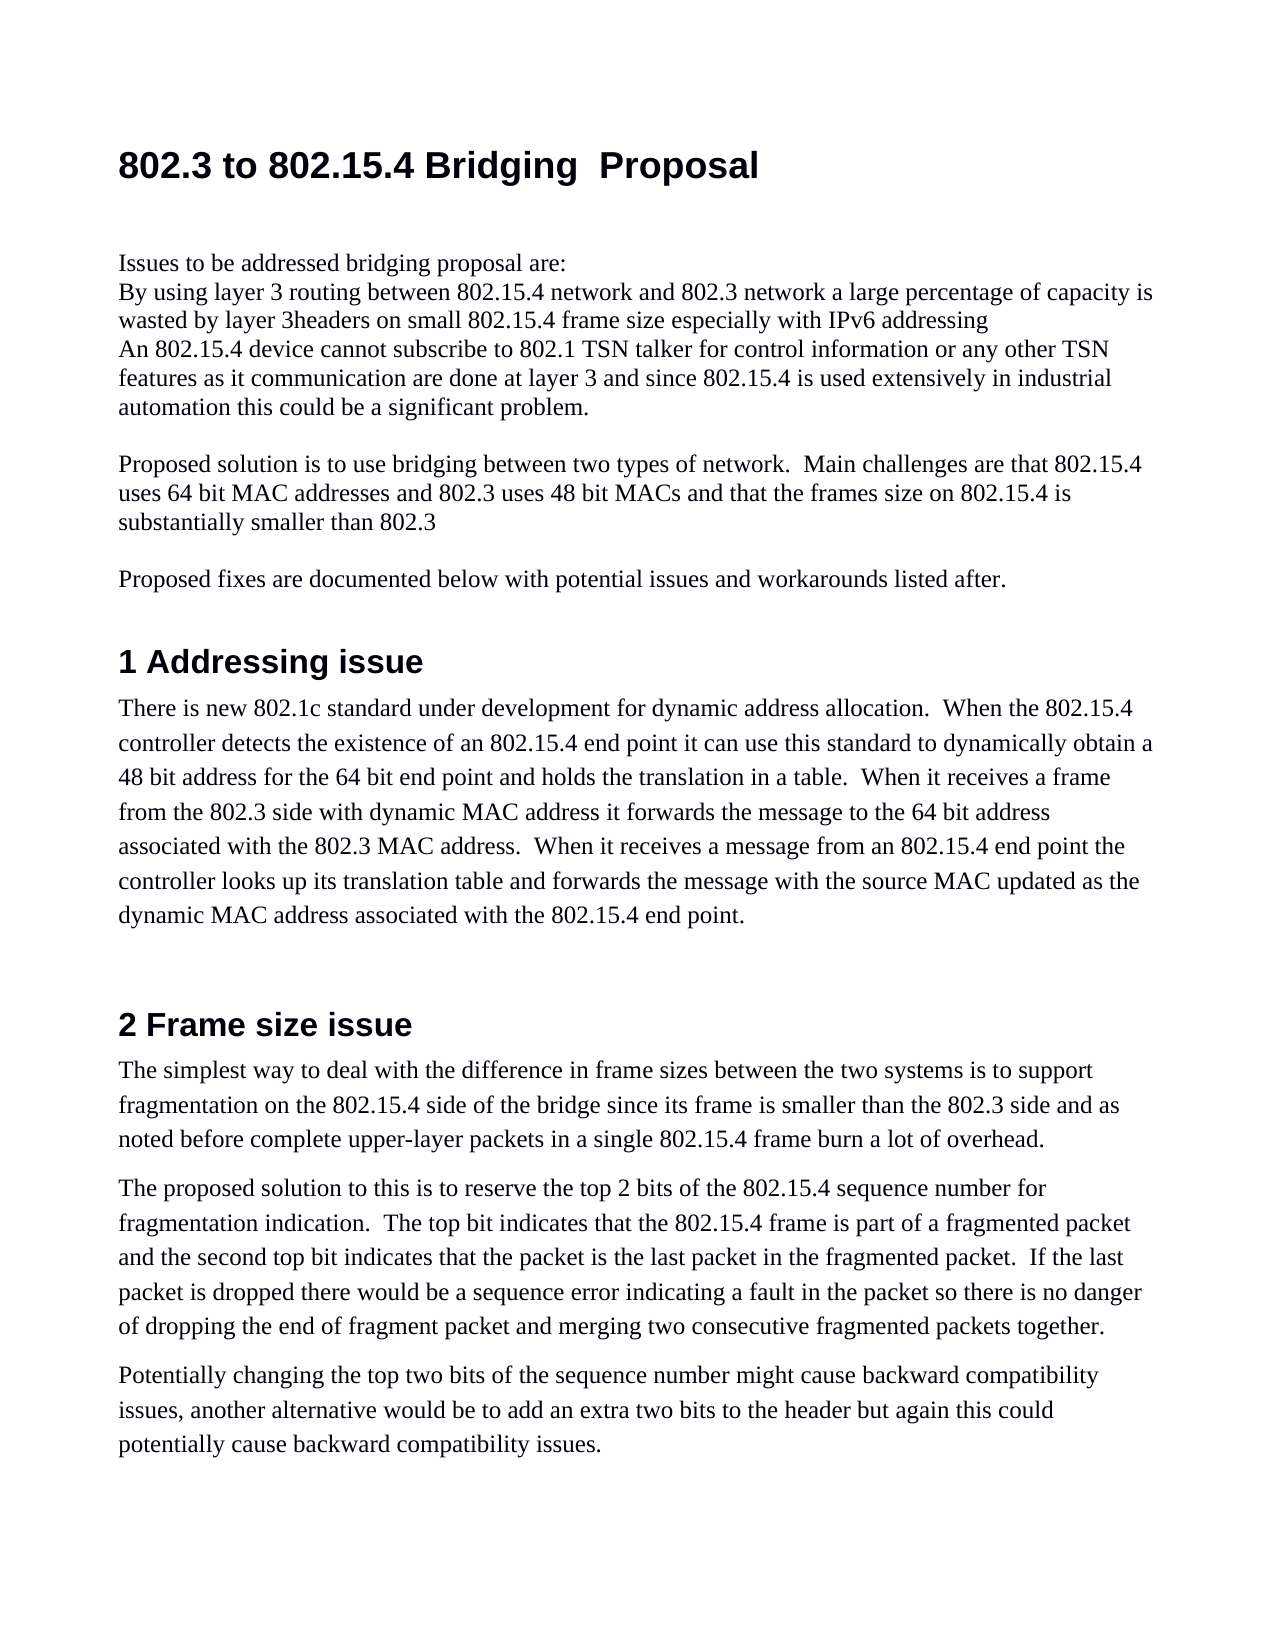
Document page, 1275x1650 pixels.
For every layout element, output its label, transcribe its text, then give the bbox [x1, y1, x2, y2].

text Proposed solution is to use bridging between two types of network. Main challenges are that 802.15.4 uses 64 bit MAC addresses and 802.3 uses 48 bit MACs and that the frames size on 802.15.4 is substantially smaller than 802.3 [118, 449, 1157, 535]
text There is new 802.1c standard under development for dynamic address allocation. When the 802.15.4 controller detects the existence of an 802.15.4 end point it can use this standard to dynamically obtain a 48 bit address for the 64 bit end point and holds the translation in a table. When it receives a frame from the 802.3 side with dynamic MAC address it forwards the message to the 64 bit address associated with the 802.3 MAC address. When it receives a message from an 802.15.4 end point the controller looks up its translation table and forwards the message with the source MAC updated as the dynamic MAC address associated with the 802.15.4 end point. [118, 693, 1157, 929]
text The simplest way to deal with the difference in frame sizes between the two systems is to support fragmentation on the 802.15.4 side of the bridge since its frame is smaller than the 802.3 side and as noted before complete upper-layer packets in a single 802.15.4 frame burn a lot of overhead. [118, 1056, 1157, 1153]
text By using layer 3 routing between 802.15.4 network and 802.3 network a large percentage of capacity is wasted by layer 3headers on small 802.15.4 frame size especially with IPv6 addressing [118, 277, 1157, 334]
text Issues to be addressed bridging proposal are: [118, 248, 1157, 277]
text An 802.15.4 device cannot subscribe to 802.1 TSN talker for control information or any other TSN features as it communication are done at layer 3 and since 802.15.4 is used extensively in industrial automation this could be a significant problem. [118, 334, 1157, 420]
text The proposed solution to this is to reserve the top 2 bits of the 802.15.4 sequence number for fragmentation indication. The top bit indicates that the 802.15.4 frame is part of a fragmented packet and the second top bit indicates that the packet is the last packet in the fragmented packet. If the last packet is dropped there would be a sequence error indicating a fault in the packet so there is no danger of dropping the end of fragment packet and merging two consecutive fragmented packets together. [118, 1173, 1157, 1340]
subtitle 802.3 to 802.15.4 Bridging Proposal [118, 143, 1157, 186]
text Potentially changing the top two bits of the sequence number might cause backward compatibility issues, another alternative would be to add an extra two bits to the header but again this could potentially cause backward compatibility issues. [118, 1361, 1157, 1458]
text Proposed fixes are documented below with potential issues and workarounds listed after. [118, 564, 1157, 593]
subtitle 1 Addressing issue [118, 642, 1157, 681]
subtitle 2 Frame size issue [118, 1004, 1157, 1043]
